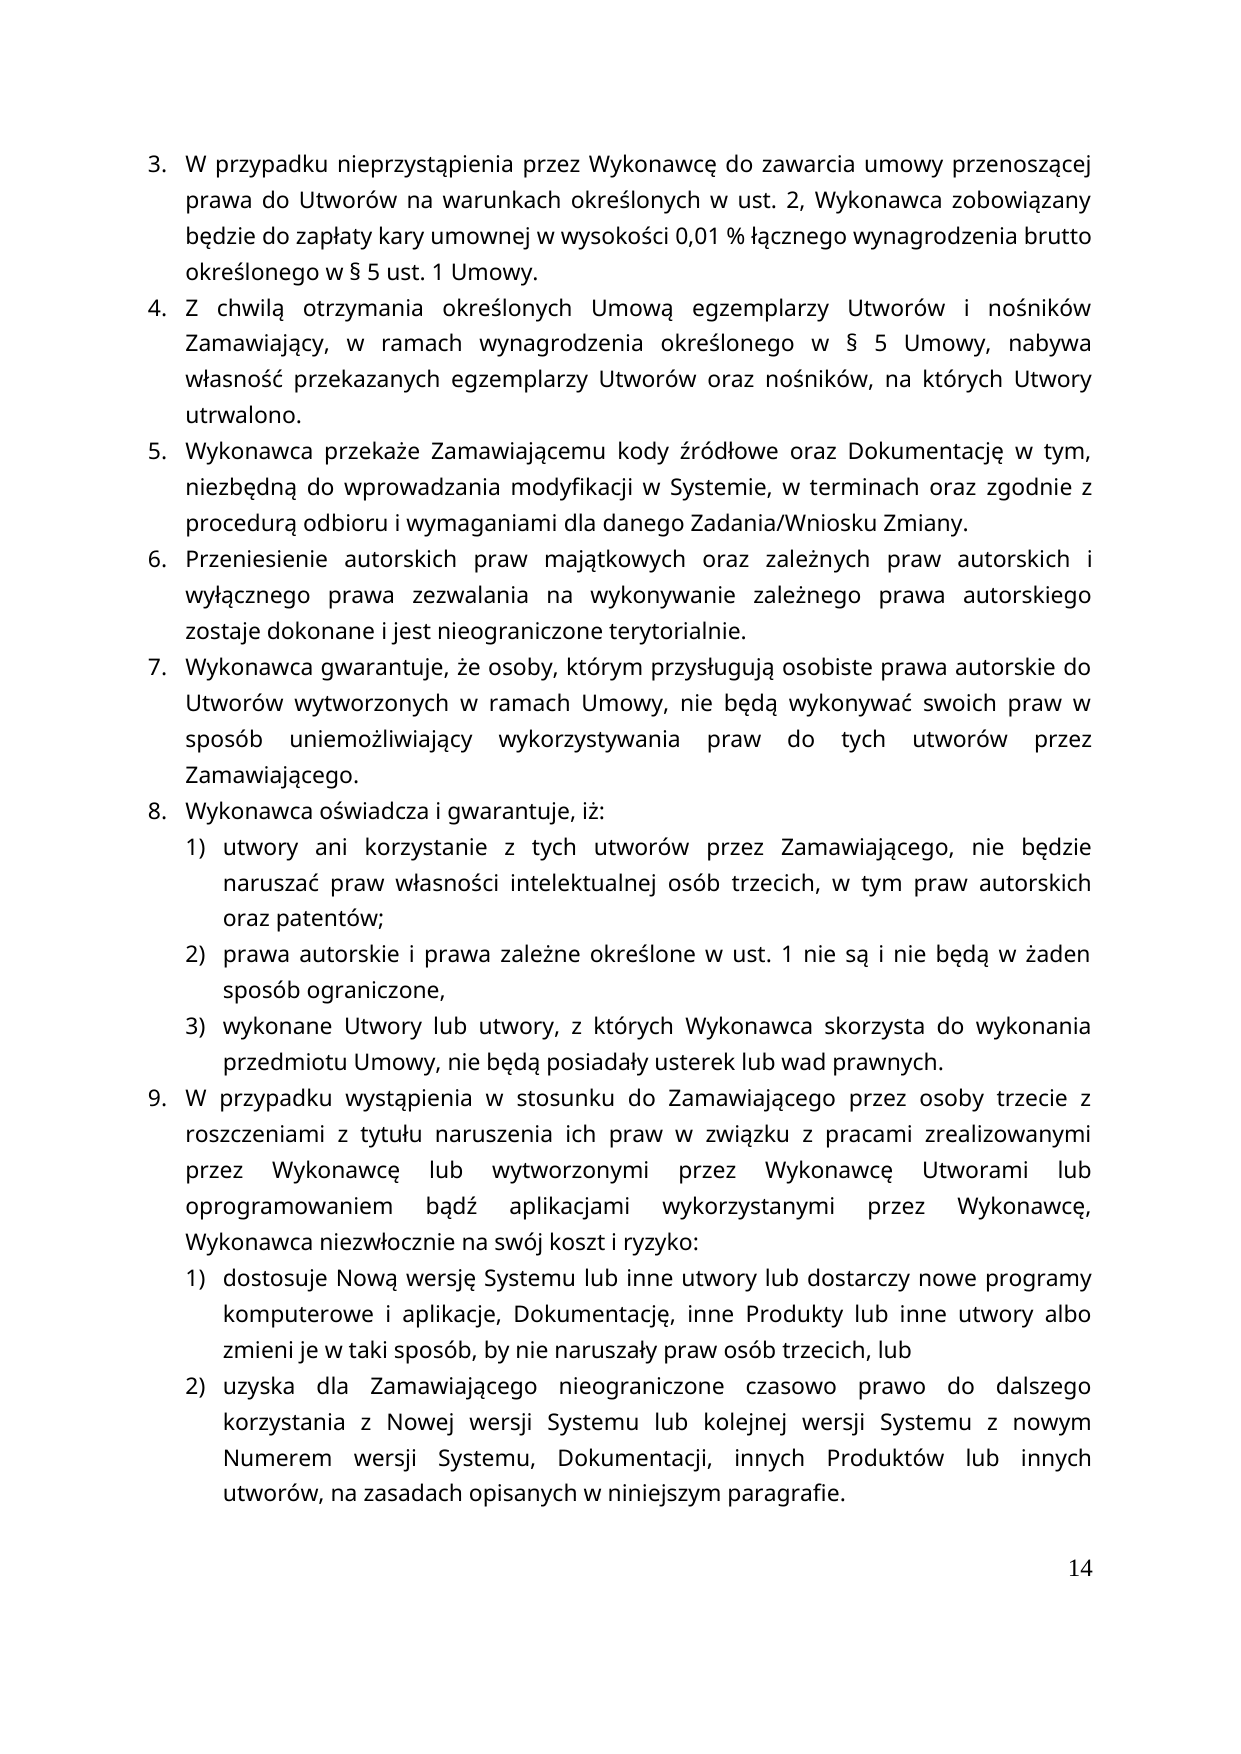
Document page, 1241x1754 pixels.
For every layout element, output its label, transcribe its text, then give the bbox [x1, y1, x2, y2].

list Wykonawca przekaże Zamawiającemu kody źródłowe oraz Dokumentację w tym, niezbędną do wprowadzania modyfikacji w Systemie, w terminach oraz zgodnie z procedurą odbioru i wymaganiami dla danego Zadania/Wniosku Zmiany. [148, 435, 1092, 538]
list W przypadku wystąpienia w stosunku do Zamawiającego przez osoby trzecie z roszczeniami z tytułu naruszenia ich praw w związku z pracami zrealizowanymi przez Wykonawcę lub wytworzonymi przez Wykonawcę Utworami lub oprogramowaniem bądź aplikacjami wykorzystanymi przez Wykonawcę, Wykonawca niezwłocznie na swój koszt i ryzyko: [148, 1082, 1092, 1257]
list prawa autorskie i prawa zależne określone w ust. 1 nie są i nie będą w żaden sposób ograniczone, [185, 938, 1092, 1006]
list dostosuje Nową wersję Systemu lub inne utwory lub dostarczy nowe programy komputerowe i aplikacje, Dokumentację, inne Produkty lub inne utwory albo zmieni je w taki sposób, by nie naruszały praw osób trzecich, lub [185, 1262, 1092, 1365]
list utwory ani korzystanie z tych utworów przez Zamawiającego, nie będzie naruszać praw własności intelektualnej osób trzecich, w tym praw autorskich oraz patentów; [185, 831, 1092, 934]
list Przeniesienie autorskich praw majątkowych oraz zależnych praw autorskich i wyłącznego prawa zezwalania na wykonywanie zależnego prawa autorskiego zostaje dokonane i jest nieograniczone terytorialnie. [148, 543, 1092, 646]
list Wykonawca oświadcza i gwarantuje, iż: [148, 794, 1092, 826]
list wykonane Utwory lub utwory, z których Wykonawca skorzysta do wykonania przedmiotu Umowy, nie będą posiadały usterek lub wad prawnych. [185, 1010, 1092, 1077]
list Wykonawca gwarantuje, że osoby, którym przysługują osobiste prawa autorskie do Utworów wytworzonych w ramach Umowy, nie będą wykonywać swoich praw w sposób uniemożliwiający wykorzystywania praw do tych utworów przez Zamawiającego. [148, 651, 1092, 790]
list uzyska dla Zamawiającego nieograniczone czasowo prawo do dalszego korzystania z Nowej wersji Systemu lub kolejnej wersji Systemu z nowym Numerem wersji Systemu, Dokumentacji, innych Produktów lub innych utworów, na zasadach opisanych w niniejszym paragrafie. [185, 1369, 1092, 1509]
list W przypadku nieprzystąpienia przez Wykonawcę do zawarcia umowy przenoszącej prawa do Utworów na warunkach określonych w ust. 2, Wykonawca zobowiązany będzie do zapłaty kary umownej w wysokości 0,01 % łącznego wynagrodzenia brutto określonego w § 5 ust. 1 Umowy. [148, 148, 1092, 287]
list Z chwilą otrzymania określonych Umową egzemplarzy Utworów i nośników Zamawiający, w ramach wynagrodzenia określonego w § 5 Umowy, nabywa własność przekazanych egzemplarzy Utworów oraz nośników, na których Utwory utrwalono. [148, 291, 1092, 431]
